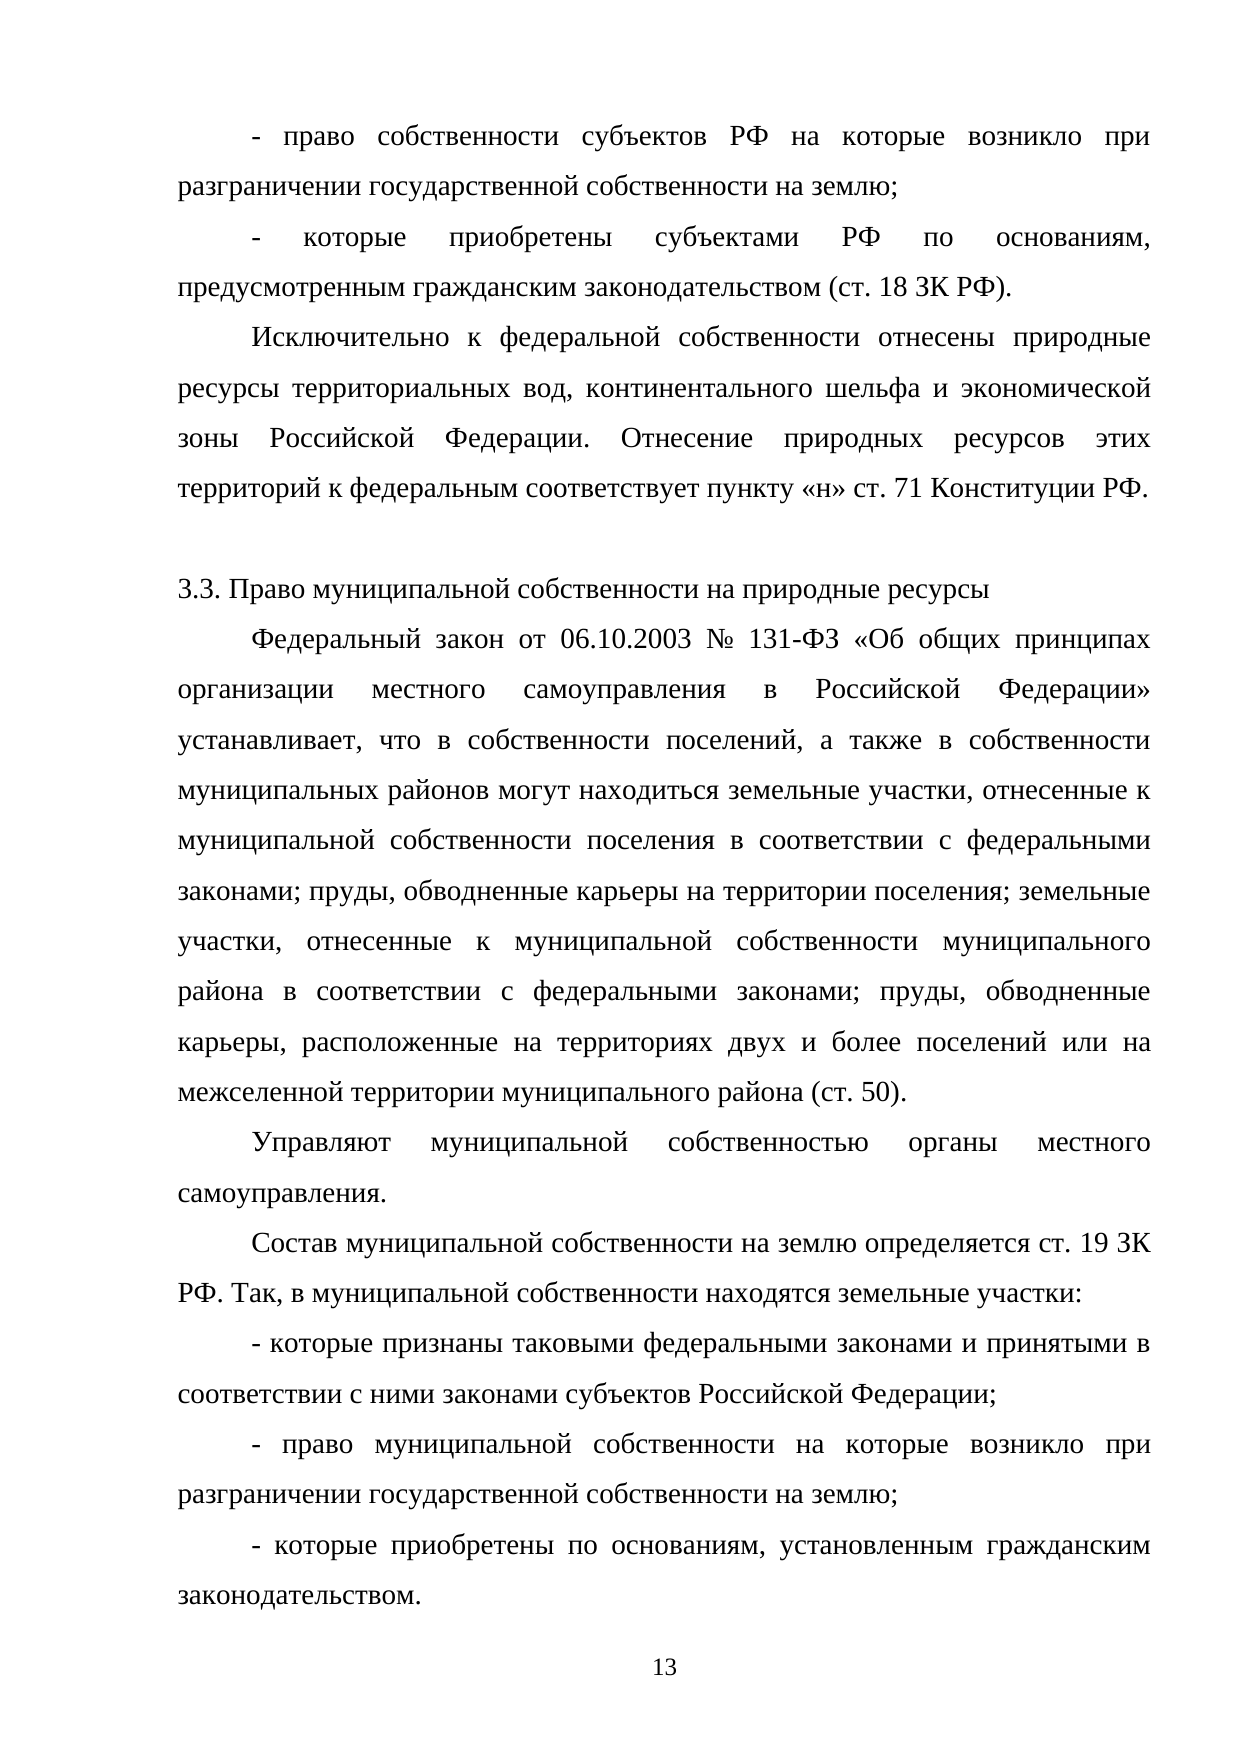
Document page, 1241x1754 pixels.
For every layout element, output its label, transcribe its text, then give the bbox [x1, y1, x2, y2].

text - которые признаны таковыми федеральными законами и принятыми в соответствии с ними законами субъектов Российской Федерации; [177, 1326, 1152, 1409]
text - право собственности субъектов РФ на которые возникло при разграничении государственной собственности на землю; [177, 118, 1152, 202]
text - право муниципальной собственности на которые возникло при разграничении государственной собственности на землю; [177, 1426, 1152, 1510]
text Состав муниципальной собственности на землю определяется ст. 19 ЗК РФ. Так, в муниципальной собственности находятся земельные участки: [177, 1225, 1152, 1309]
text - которые приобретены субъектами РФ по основаниям, предусмотренным гражданским законодательством (ст. 18 ЗК РФ). [177, 219, 1152, 303]
text Управляют муниципальной собственностью органы местного самоуправления. [177, 1124, 1152, 1208]
text Исключительно к федеральной собственности отнесены природные ресурсы территориальных вод, континентального шельфа и экономической зоны Российской Федерации. Отнесение природных ресурсов этих территорий к федеральным соответствует пункту «н» ст. 71 Конституции РФ. [177, 319, 1152, 504]
text Федеральный закон от 06.10.2003 № 131-ФЗ «Об общих принципах организации местного самоуправления в Российской Федерации» устанавливает, что в собственности поселений, а также в собственности муниципальных районов могут находиться земельные участки, отнесенные к муниципальной собственности поселения в соответствии с федеральными законами; пруды, обводненные карьеры на территории поселения; земельные участки, отнесенные к муниципальной собственности муниципального района в соответствии с федеральными законами; пруды, обводненные карьеры, расположенные на территориях двух и более поселений или на межселенной территории муниципального района (ст. 50). [177, 621, 1152, 1108]
text - которые приобретены по основаниям, установленным гражданским законодательством. [177, 1527, 1152, 1611]
text 3.3. Право муниципальной собственности на природные ресурсы [177, 571, 1152, 604]
